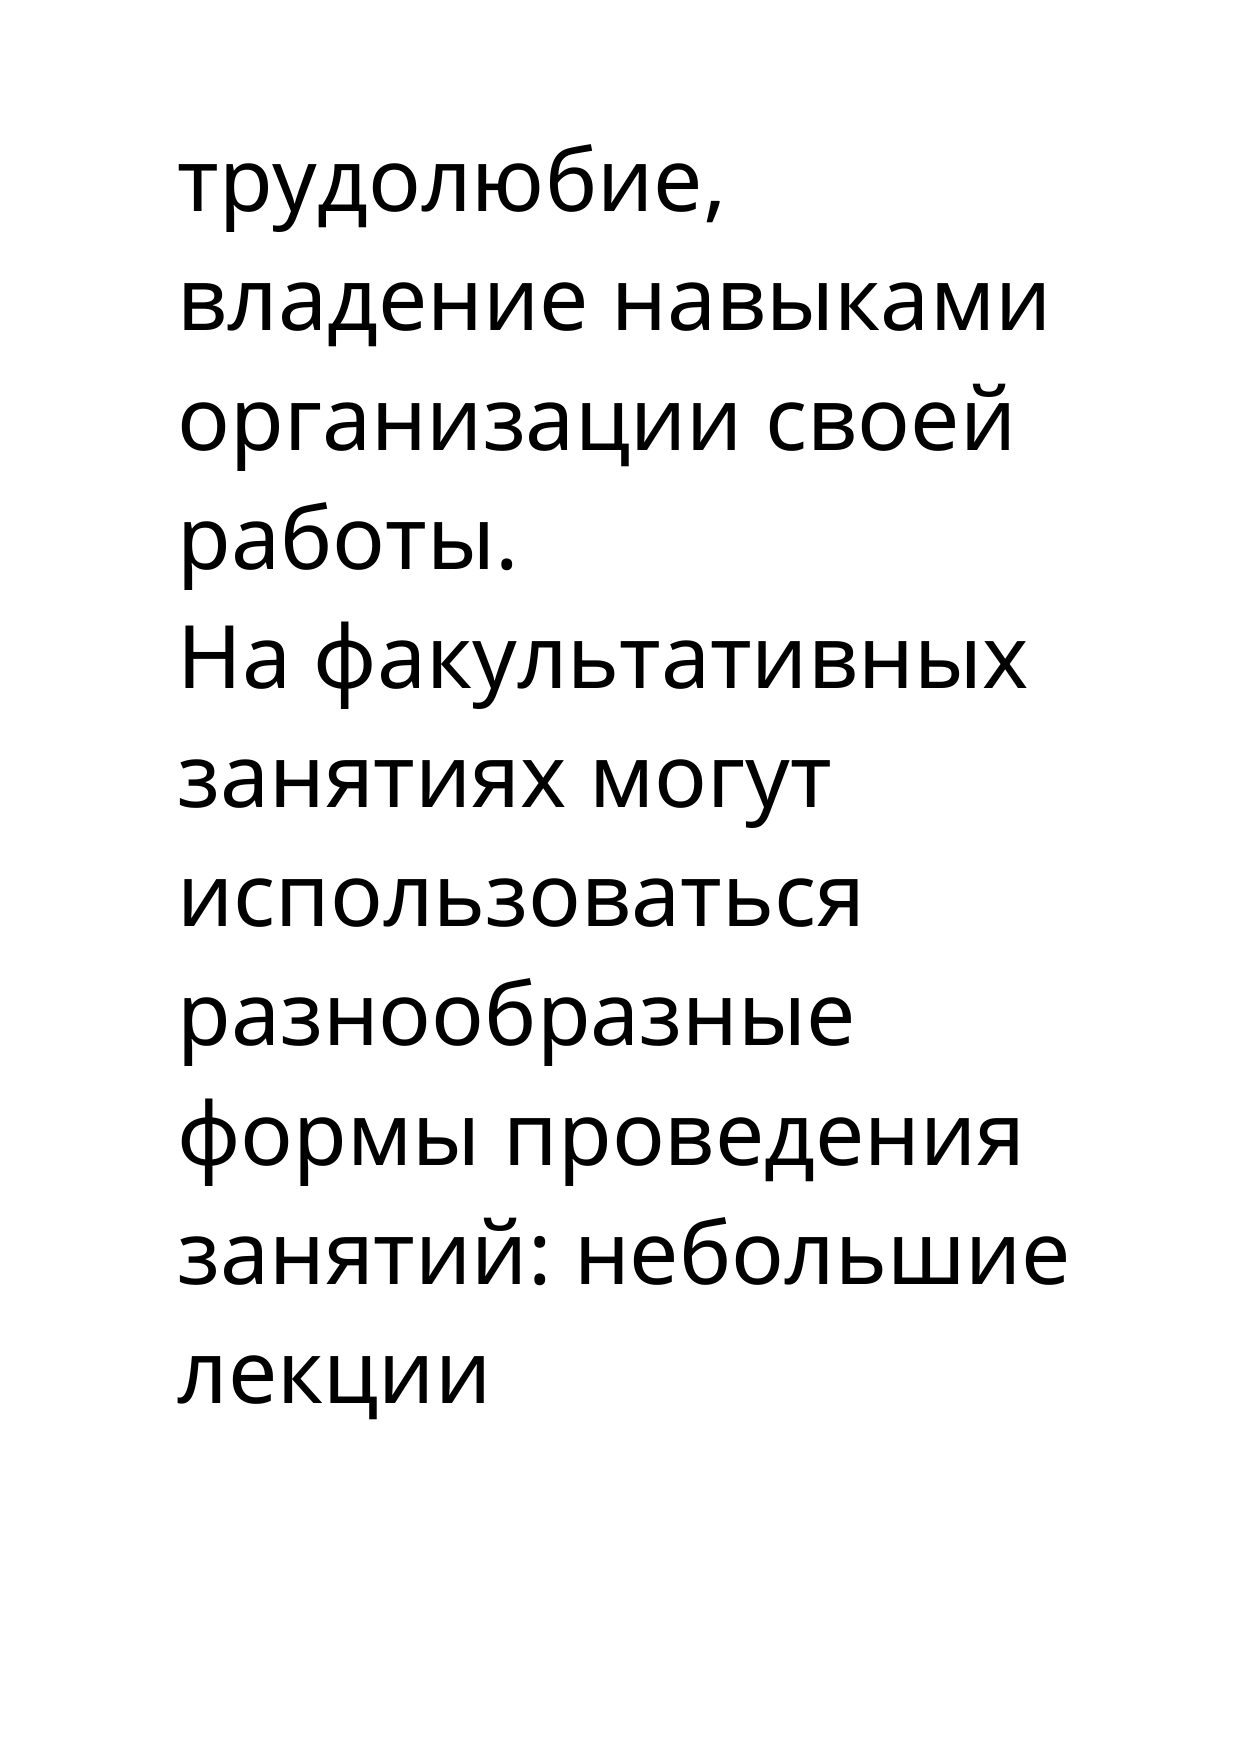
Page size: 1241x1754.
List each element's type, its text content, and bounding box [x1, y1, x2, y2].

text трудолюбие, владение навыками организации своей работы. [177, 118, 1152, 595]
text На факультативных занятиях могут использоваться разнообразные формы проведения занятий: небольшие лекции [177, 595, 1152, 1429]
